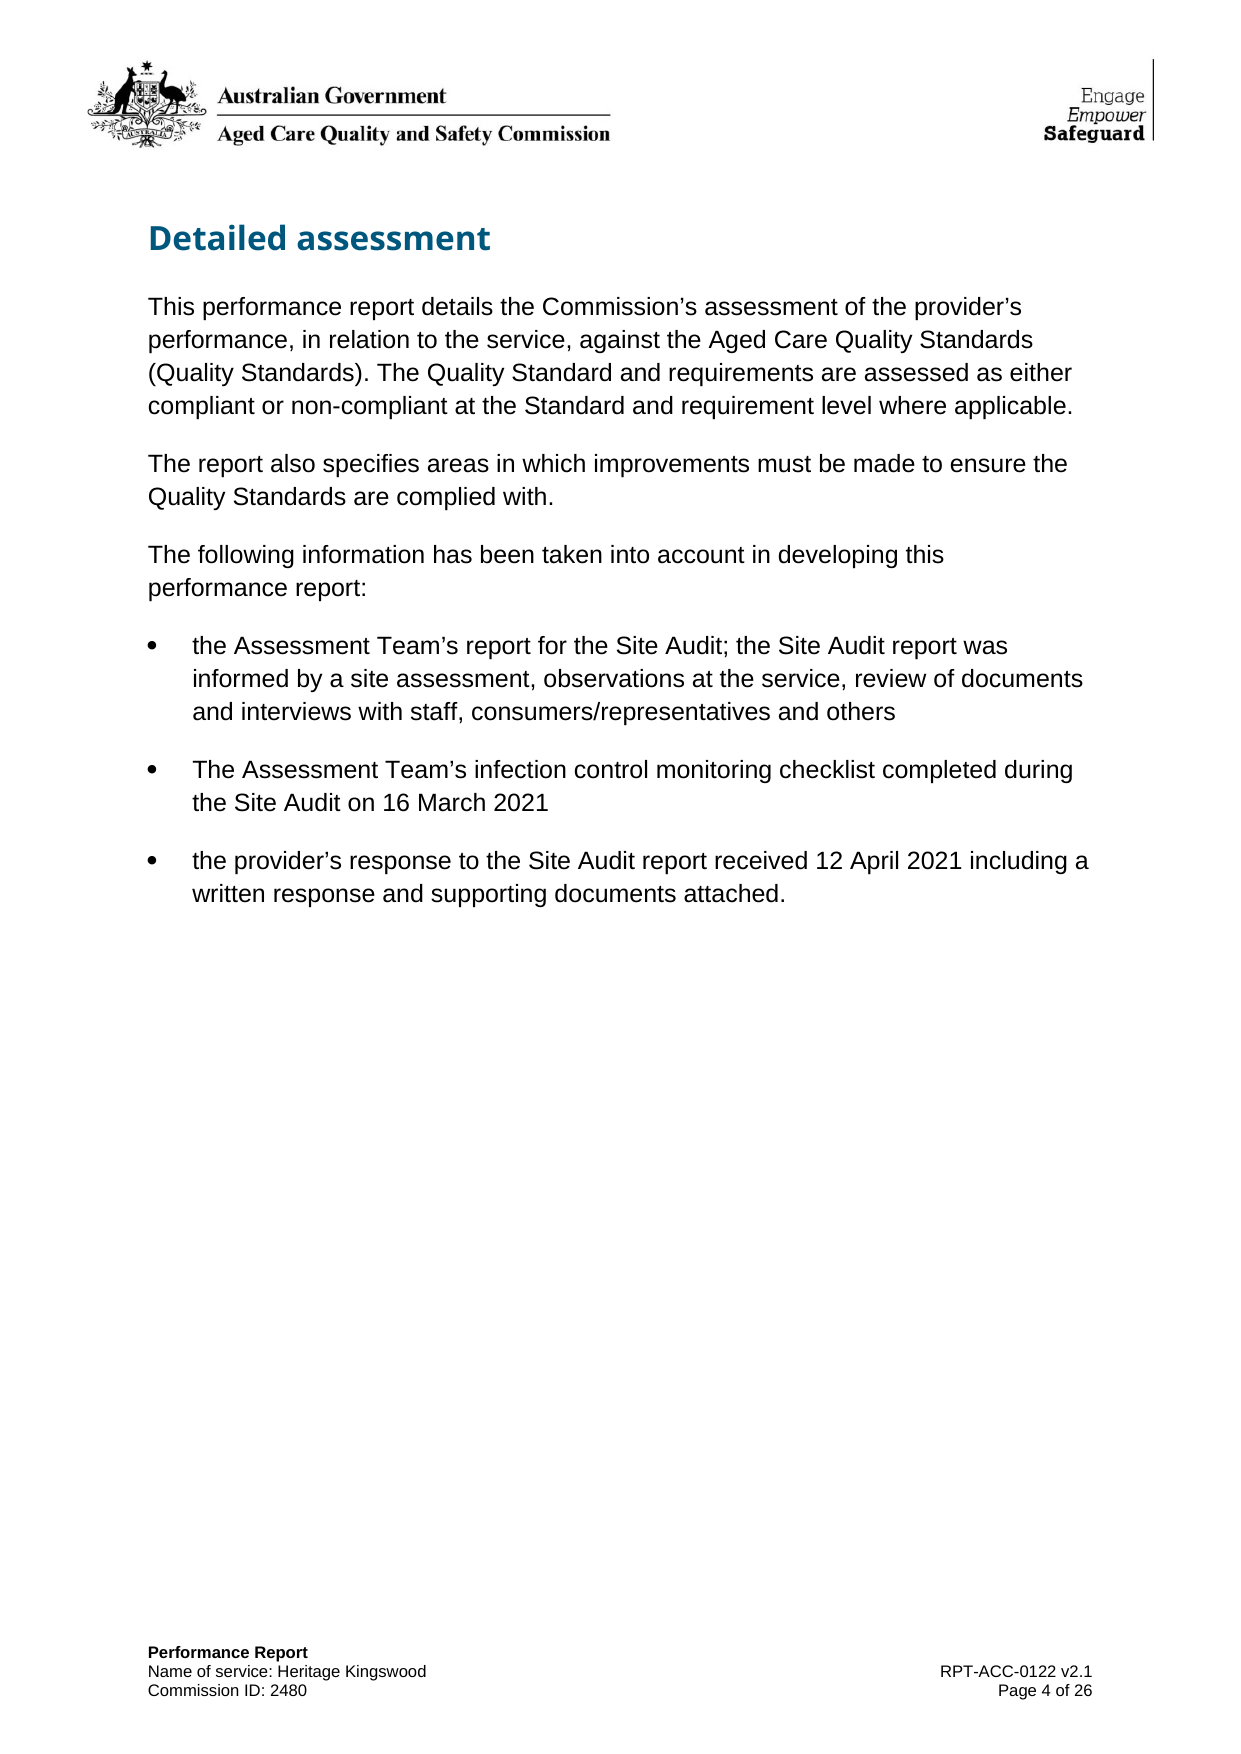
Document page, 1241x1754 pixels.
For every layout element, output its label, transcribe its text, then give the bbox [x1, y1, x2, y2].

text This performance report details the Commission’s assessment of the provider’s performance, in relation to the service, against the Aged Care Quality Standards (Quality Standards). The Quality Standard and requirements are assessed as either compliant or non-compliant at the Standard and requirement level where applicable. [148, 292, 1092, 420]
text The following information has been taken into account in developing this performance report: [148, 540, 1092, 602]
picture [1, 0, 1241, 169]
list the provider’s response to the Site Audit report received 12 April 2021 including a written response and supporting documents attached. [148, 846, 1092, 908]
subtitle Detailed assessment [148, 215, 1092, 260]
list the Assessment Team’s report for the Site Audit; the Site Audit report was informed by a site assessment, observations at the service, review of documents and interviews with staff, consumers/representatives and others [148, 631, 1092, 726]
text The report also specifies areas in which improvements must be made to ensure the Quality Standards are complied with. [148, 449, 1092, 511]
list The Assessment Team’s infection control monitoring checklist completed during the Site Audit on 16 March 2021 [148, 755, 1092, 817]
